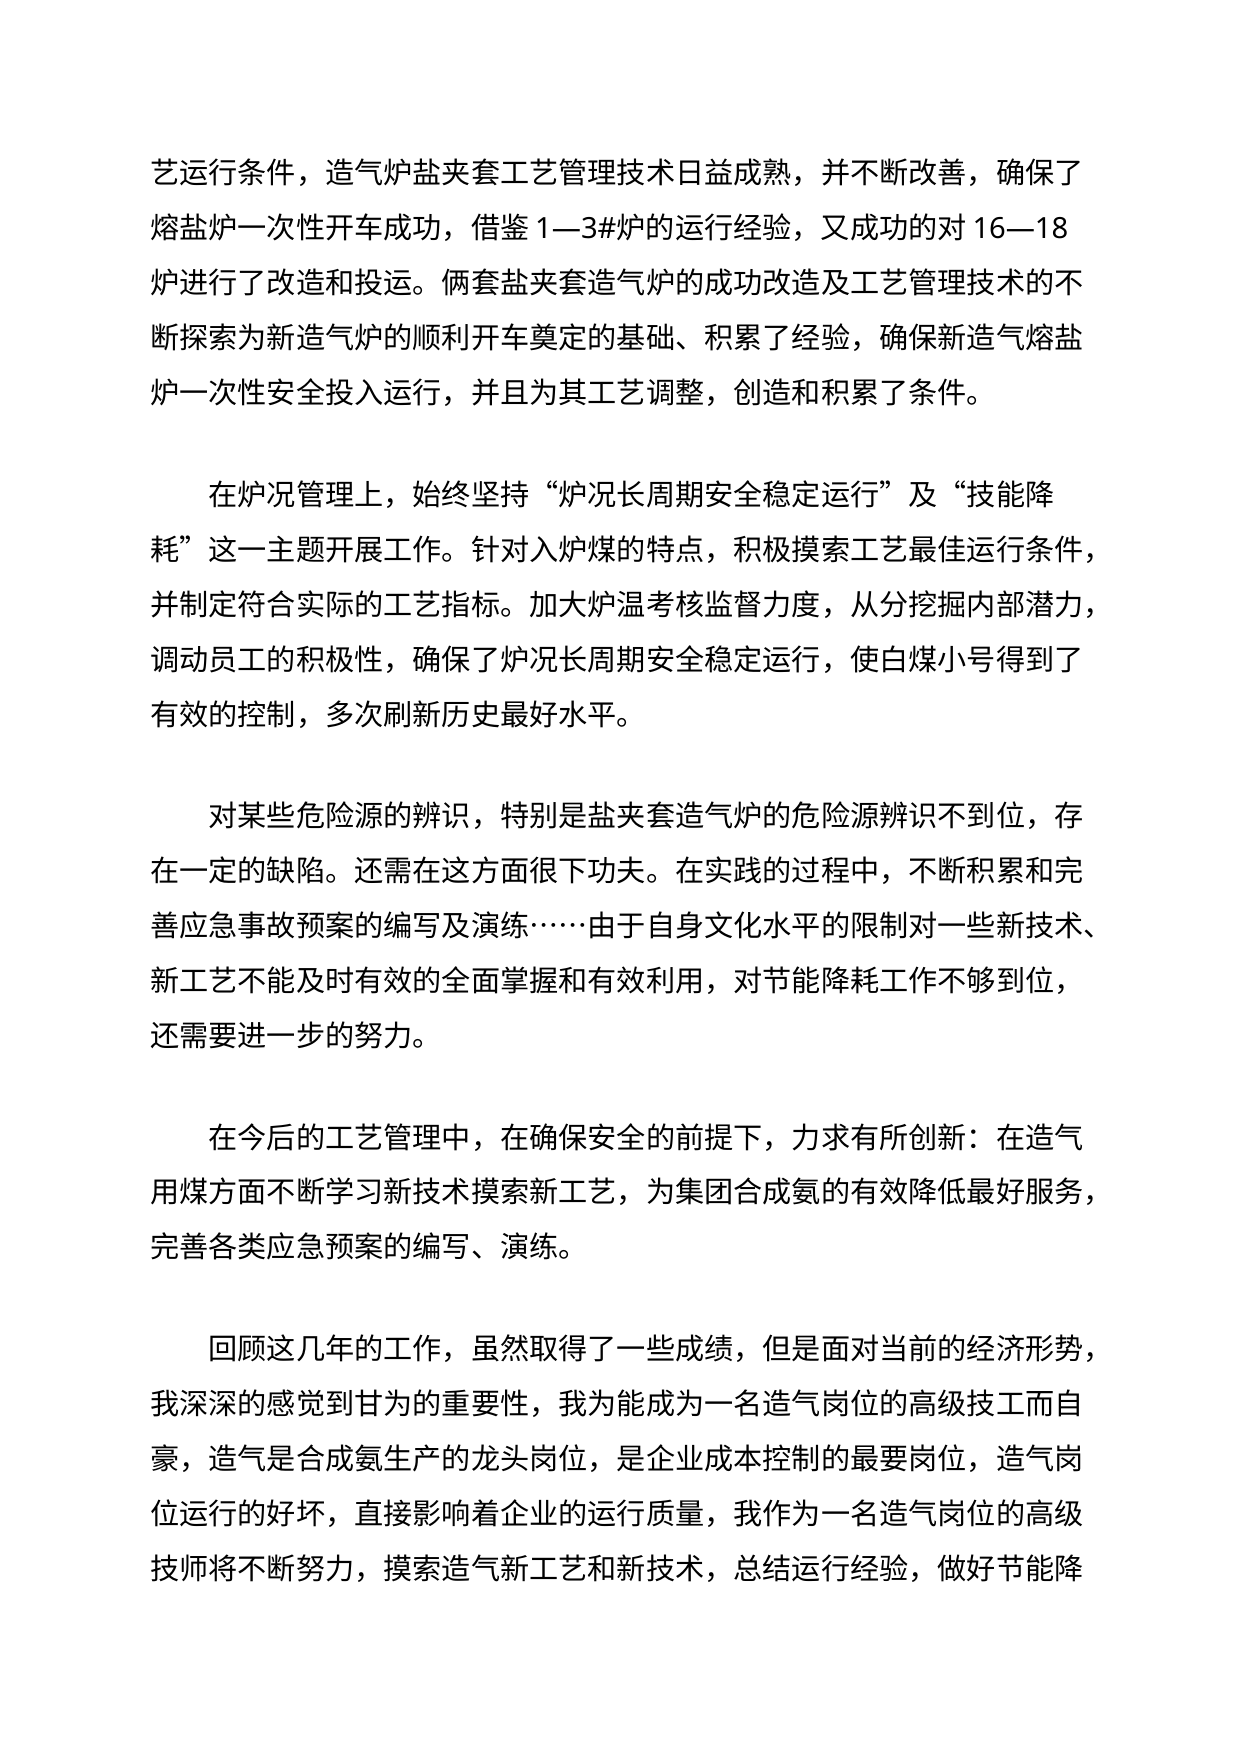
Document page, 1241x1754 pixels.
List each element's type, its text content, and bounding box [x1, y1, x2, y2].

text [150, 1326, 1090, 1588]
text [150, 150, 1090, 412]
text 在今后的工艺管理中，在确保安全的前提下，力求有所创新：在造气用煤方面不断学习新技术摸索新工艺，为集团合成氨的有效降低最好服务，完善各类应急预案的编写、演练。 [150, 1114, 1090, 1266]
text 对某些危险源的辨识，特别是盐夹套造气炉的危险源辨识不到位，存在一定的缺陷。还需在这方面很下功夫。在实践的过程中，不断积累和完善应急事故预案的编写及演练……由于自身文化水平的限制对一些新技术、新工艺不能及时有效的全面掌握和有效利用，对节能降耗工作不够到位，还需要进一步的努力。 [150, 793, 1090, 1055]
text 在炉况管理上，始终坚持“炉况长周期安全稳定运行”及“技能降耗”这一主题开展工作。针对入炉煤的特点，积极摸索工艺最佳运行条件，并制定符合实际的工艺指标。加大炉温考核监督力度，从分挖掘内部潜力，调动员工的积极性，确保了炉况长周期安全稳定运行，使白煤小号得到了有效的控制，多次刷新历史最好水平。 [150, 471, 1090, 733]
